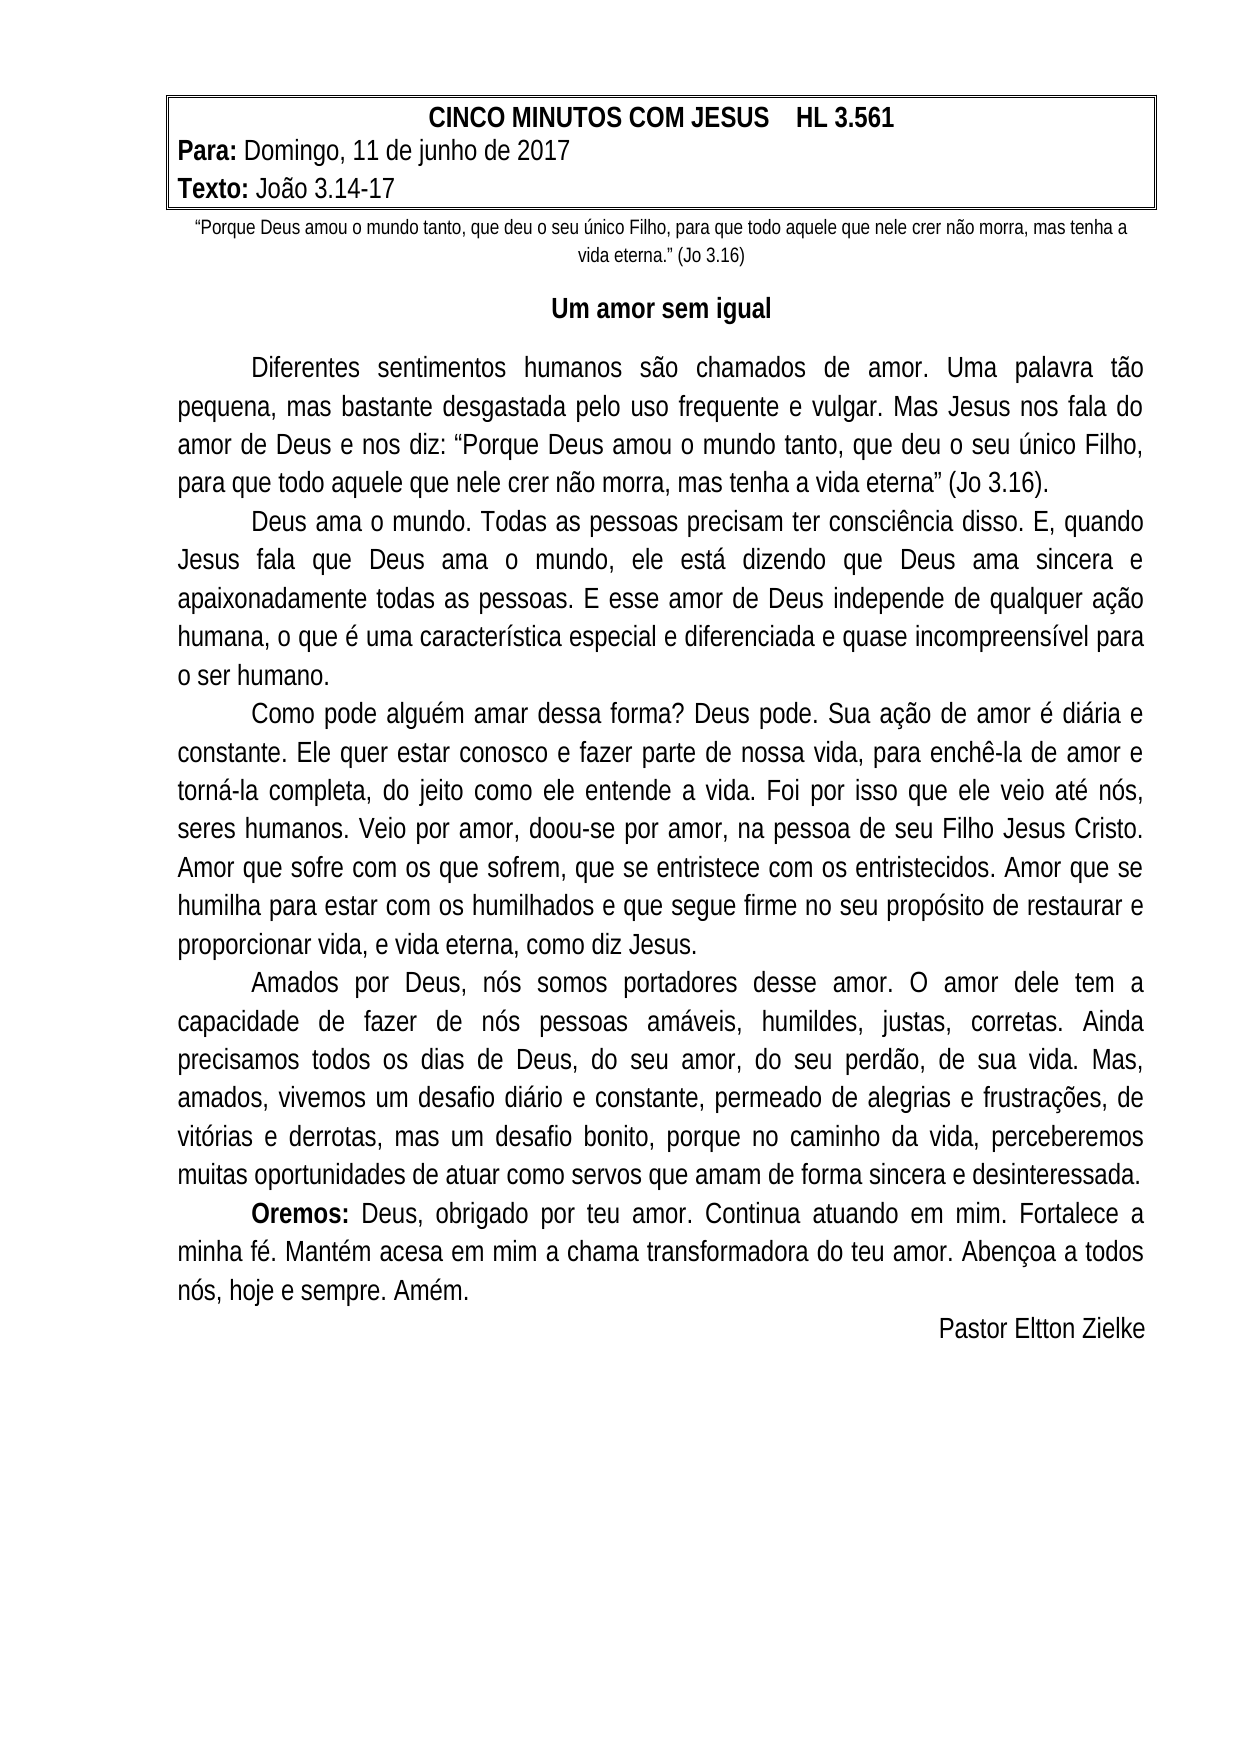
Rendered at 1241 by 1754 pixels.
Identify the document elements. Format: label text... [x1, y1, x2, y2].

text Amados por Deus, nós somos portadores desse amor. O amor dele tem a capacidade de fazer de nós pessoas amáveis, humildes, justas, corretas. Ainda precisamos todos os dias de Deus, do seu amor, do seu perdão, de sua vida. Mas, amados, vivemos um desafio diário e constante, permeado de alegrias e frustrações, de vitórias e derrotas, mas um desafio bonito, porque no caminho da vida, perceberemos muitas oportunidades de atuar como servos que amam de forma sincera e desinteressada. [177, 965, 1146, 1191]
title CINCO MINUTOS COM JESUS HL 3.561 [169, 98, 1154, 133]
text Para: Domingo, 11 de junho de 2017 [177, 133, 1146, 166]
text Diferentes sentimentos humanos são chamados de amor. Uma palavra tão pequena, mas bastante desgastada pelo uso frequente e vulgar. Mas Jesus nos fala do amor de Deus e nos diz: “Porque Deus amou o mundo tanto, que deu o seu único Filho, para que todo aquele que nele crer não morra, mas tenha a vida eterna” (Jo 3.16). [177, 350, 1146, 499]
text Oremos: Deus, obrigado por teu amor. Continua atuando em mim. Fortalece a minha fé. Mantém acesa em mim a chama transformadora do teu amor. Abençoa a todos nós, hoje e sempre. Amém. [177, 1196, 1146, 1306]
text “Porque Deus amou o mundo tanto, que deu o seu único Filho, para que todo aquele que nele crer não morra, mas tenha a vida eterna.” (Jo 3.16) [177, 215, 1146, 267]
text Texto: João 3.14-17 [169, 166, 1154, 207]
text Pastor Eltton Zielke [177, 1311, 1146, 1345]
text Deus ama o mundo. Todas as pessoas precisam ter consciência disso. E, quando Jesus fala que Deus ama o mundo, ele está dizendo que Deus ama sincera e apaixonadamente todas as pessoas. E esse amor de Deus independe de qualquer ação humana, o que é uma característica especial e diferenciada e quase incompreensível para o ser humano. [177, 504, 1146, 691]
text Como pode alguém amar dessa forma? Deus pode. Sua ação de amor é diária e constante. Ele quer estar conosco e fazer parte de nossa vida, para enchê-la de amor e torná-la completa, do jeito como ele entende a vida. Foi por isso que ele veio até nós, seres humanos. Veio por amor, doou-se por amor, na pessoa de seu Filho Jesus Cristo. Amor que sofre com os que sofrem, que se entristece com os entristecidos. Amor que se humilha para estar com os humilhados e que segue firme no seu propósito de restaurar e proporcionar vida, e vida eterna, como diz Jesus. [177, 696, 1146, 960]
text Um amor sem igual [177, 291, 1146, 324]
